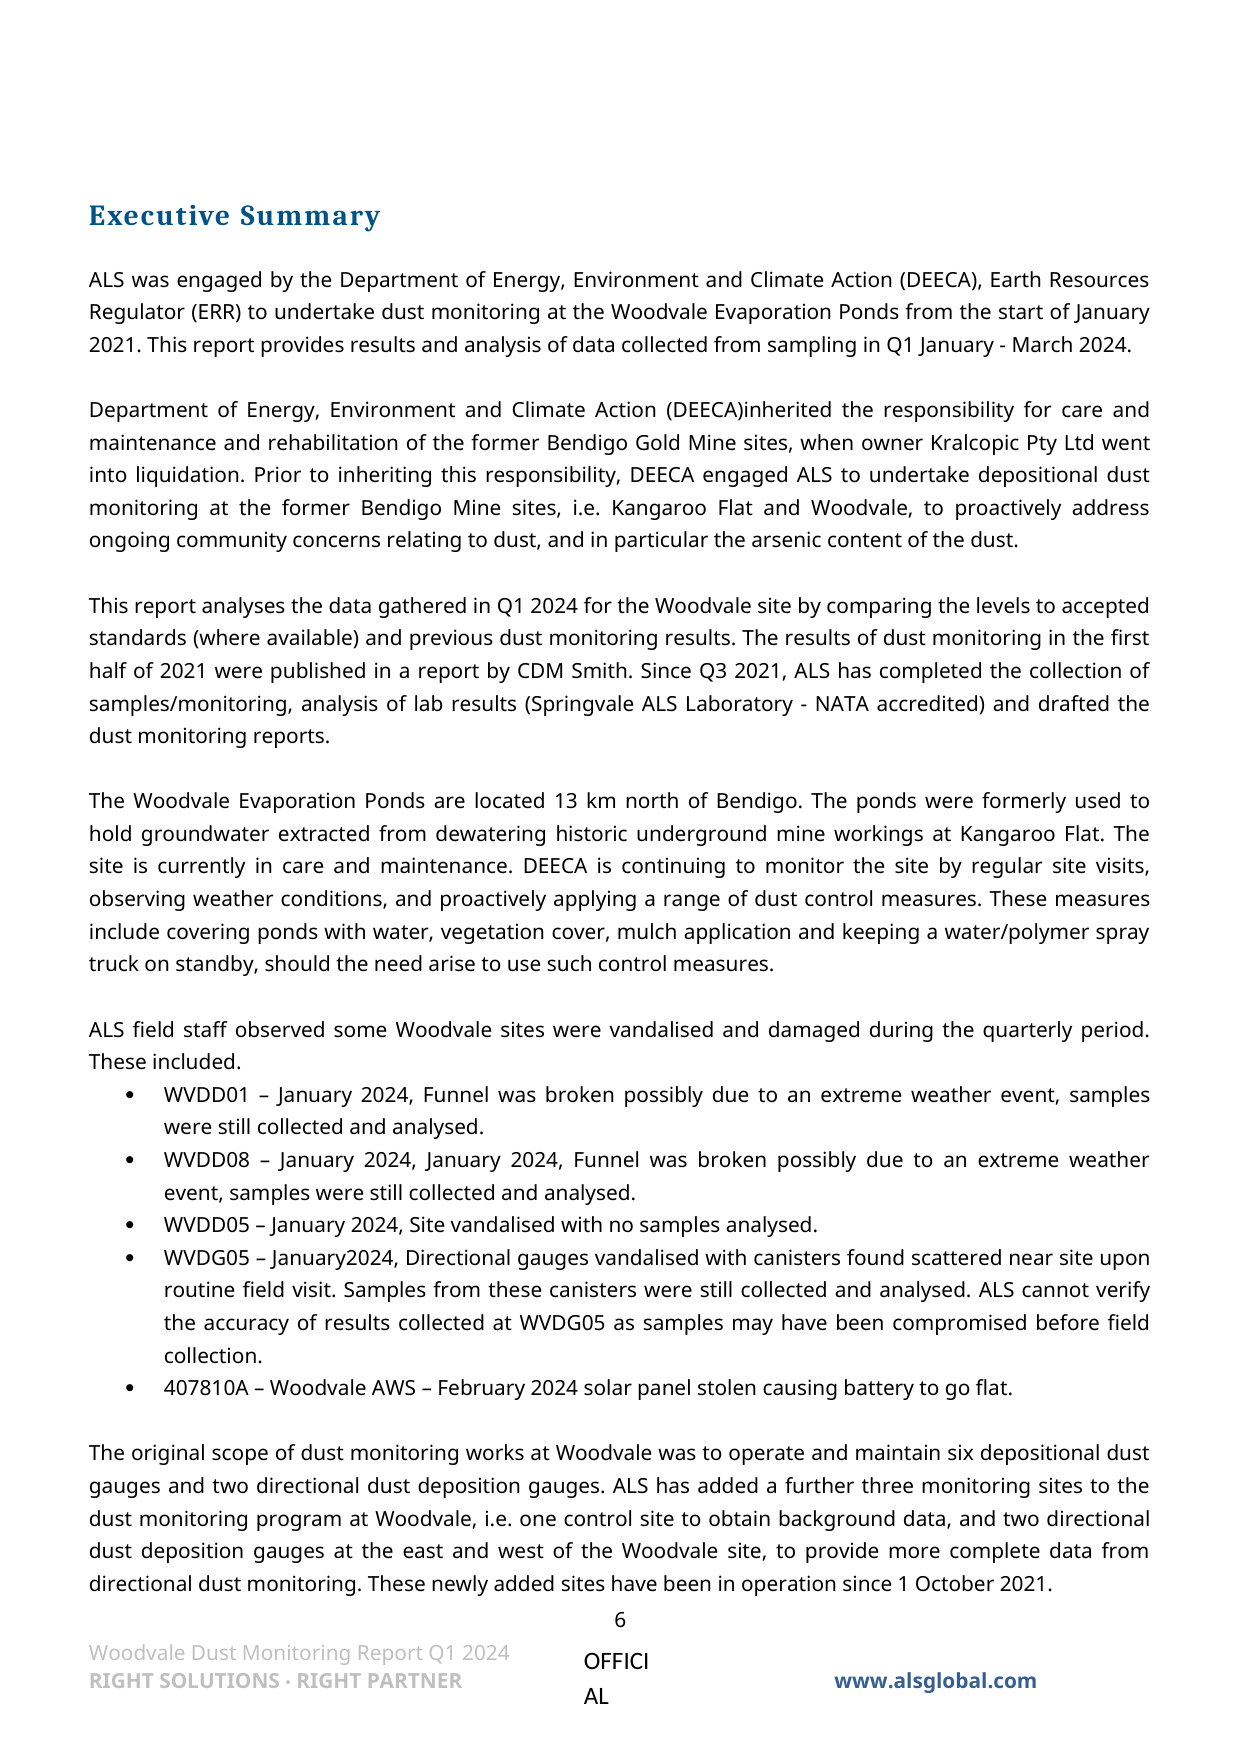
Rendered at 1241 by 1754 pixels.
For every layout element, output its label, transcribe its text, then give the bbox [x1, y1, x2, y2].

list WVDD01 – January 2024, Funnel was broken possibly due to an extreme weather event, samples were still collected and analysed. [126, 1080, 1152, 1141]
list WVDD08 – January 2024, January 2024, Funnel was broken possibly due to an extreme weather event, samples were still collected and analysed. [126, 1145, 1152, 1206]
subtitle Executive Summary [89, 199, 1152, 232]
list WVDG05 – January2024, Directional gauges vandalised with canisters found scattered near site upon routine field visit. Samples from these canisters were still collected and analysed. ALS cannot verify the accuracy of results collected at WVDG05 as samples may have been compromised before field collection. [126, 1243, 1152, 1369]
list 407810A – Woodvale AWS – February 2024 solar panel stolen causing battery to go flat. [126, 1373, 1152, 1402]
list WVDD05 – January 2024, Site vandalised with no samples analysed. [126, 1210, 1152, 1239]
text The original scope of dust monitoring works at Woodvale was to operate and maintain six depositional dust gauges and two directional dust deposition gauges. ALS has added a further three monitoring sites to the dust monitoring program at Woodvale, i.e. one control site to obtain background data, and two directional dust deposition gauges at the east and west of the Woodvale site, to provide more complete data from directional dust monitoring. These newly added sites have been in operation since 1 October 2021. [89, 1438, 1152, 1597]
text This report analyses the data gathered in Q1 2024 for the Woodvale site by comparing the levels to accepted standards (where available) and previous dust monitoring results. The results of dust monitoring in the first half of 2021 were published in a report by CDM Smith. Since Q3 2021, ALS has completed the collection of samples/monitoring, analysis of lab results (Springvale ALS Laboratory - NATA accredited) and drafted the dust monitoring reports. [89, 591, 1152, 750]
text Department of Energy, Environment and Climate Action (DEECA)inherited the responsibility for care and maintenance and rehabilitation of the former Bendigo Gold Mine sites, when owner Kralcopic Pty Ltd went into liquidation. Prior to inheriting this responsibility, DEECA engaged ALS to undertake depositional dust monitoring at the former Bendigo Mine sites, i.e. Kangaroo Flat and Woodvale, to proactively address ongoing community concerns relating to dust, and in particular the arsenic content of the dust. [89, 395, 1152, 554]
text ALS was engaged by the Department of Energy, Environment and Climate Action (DEECA), Earth Resources Regulator (ERR) to undertake dust monitoring at the Woodvale Evaporation Ponds from the start of January 2021. This report provides results and analysis of data collected from sampling in Q1 January - March 2024. [89, 265, 1152, 358]
text ALS field staff observed some Woodvale sites were vandalised and damaged during the quarterly period. These included. [89, 1015, 1152, 1076]
text The Woodvale Evaporation Ponds are located 13 km north of Bendigo. The ponds were formerly used to hold groundwater extracted from dewatering historic underground mine workings at Kangaroo Flat. The site is currently in care and maintenance. DEECA is continuing to monitor the site by regular site visits, observing weather conditions, and proactively applying a range of dust control measures. These measures include covering ponds with water, vegetation cover, mulch application and keeping a water/polymer spray truck on standby, should the need arise to use such control measures. [89, 786, 1152, 978]
